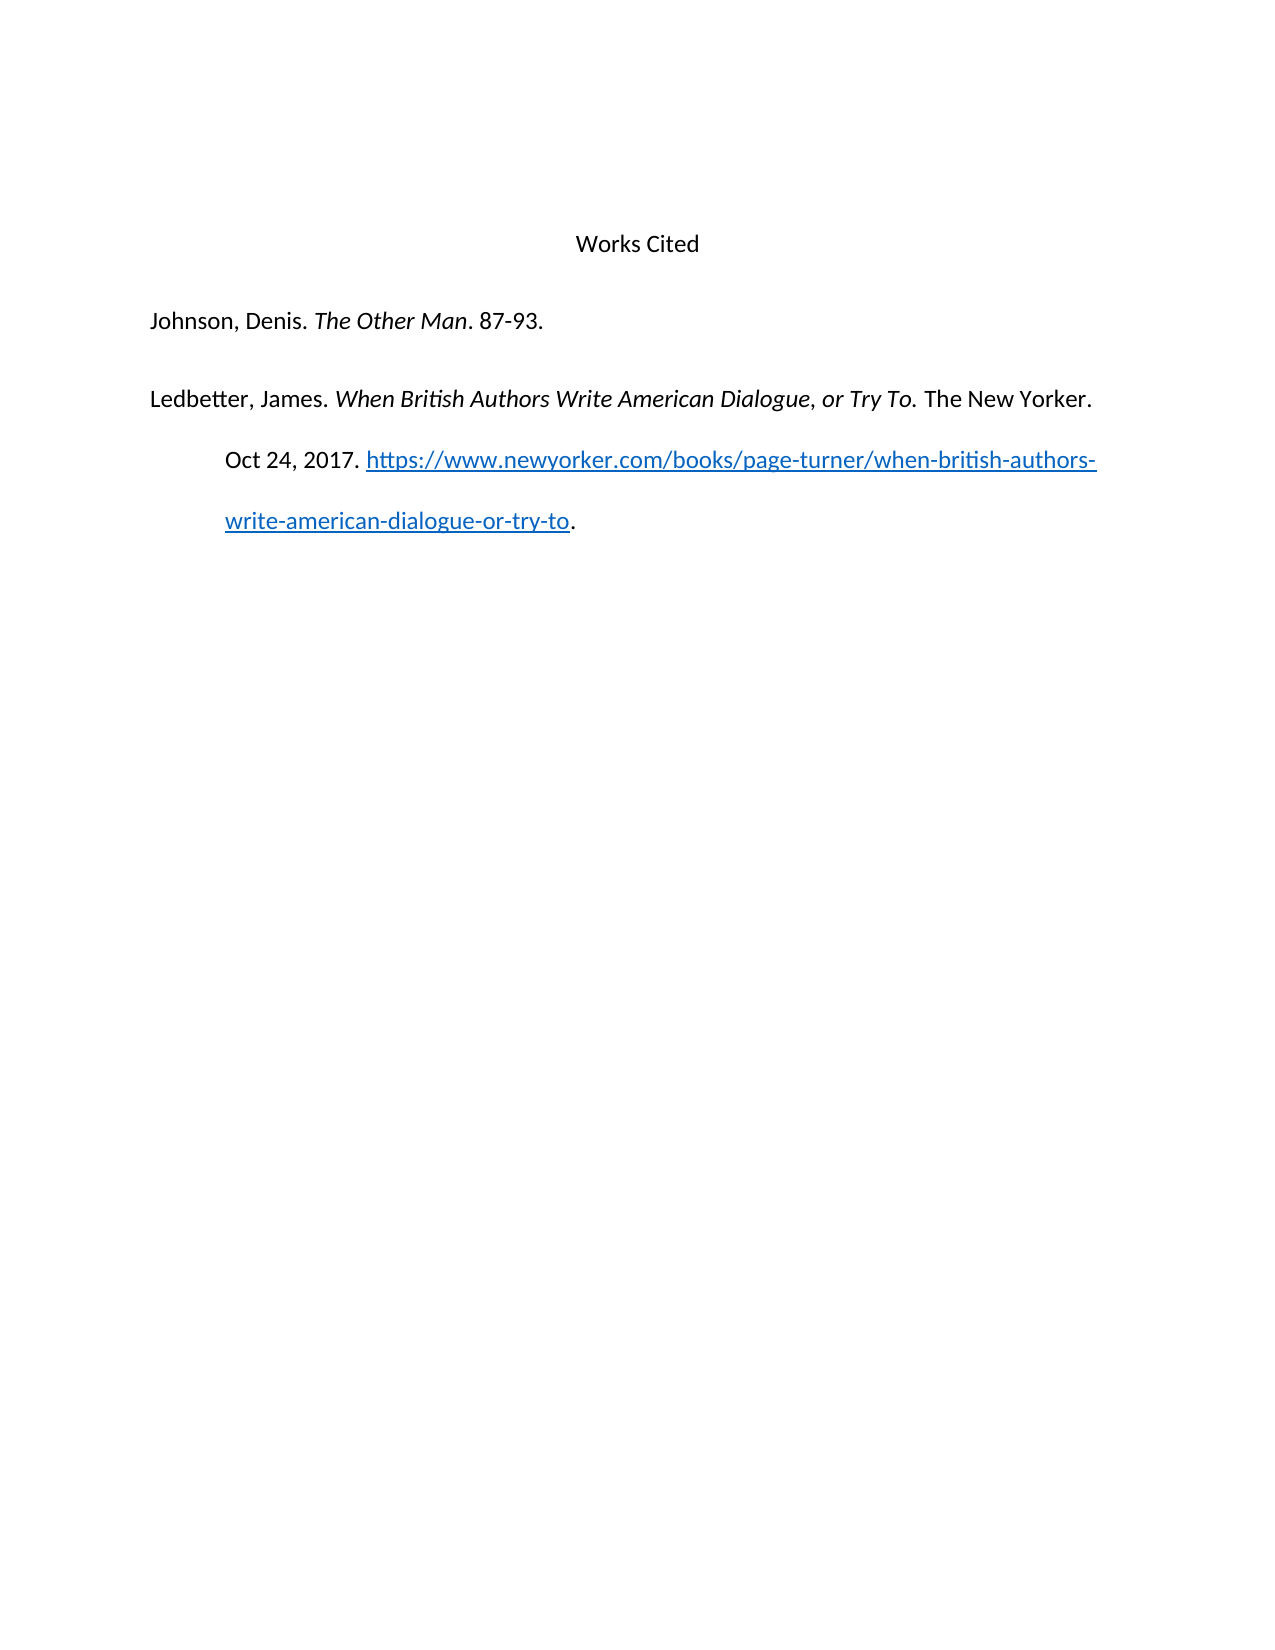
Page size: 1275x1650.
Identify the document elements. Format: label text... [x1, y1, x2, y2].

text Ledbetter, James. When British Authors Write American Dialogue, or Try To. The New Yorker. Oct 24, 2017. https://www.newyorker.com/books/page-turner/when-british-authors-write-american-dialogue-or-try-to. [150, 383, 1125, 536]
text Johnson, Denis. The Other Man. 87-93. [150, 305, 1125, 336]
text Works Cited [150, 228, 1125, 258]
